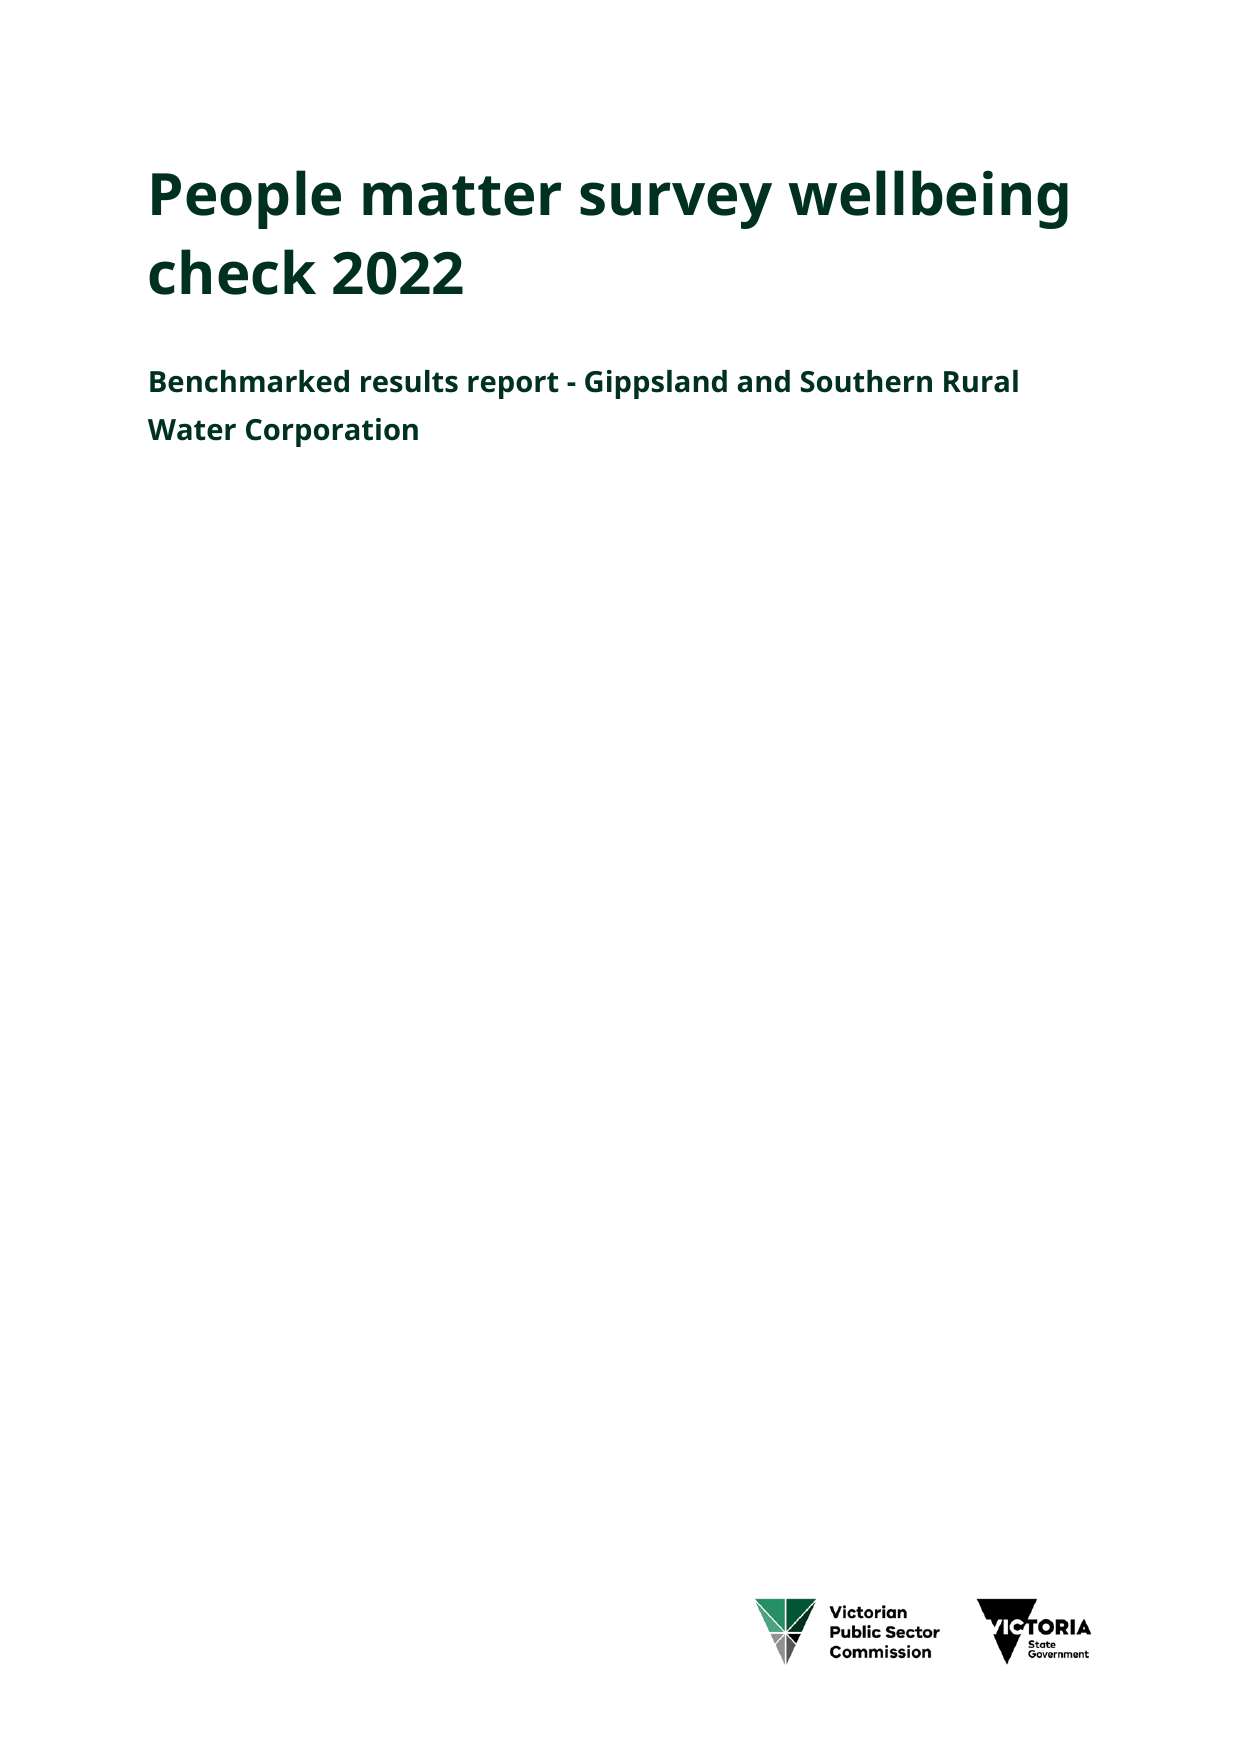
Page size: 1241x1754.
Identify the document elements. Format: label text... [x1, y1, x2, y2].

subtitle Benchmarked results report - Gippsland and Southern Rural Water Corporation [148, 362, 1092, 449]
text People matter survey wellbeing check 2022 [148, 153, 1092, 312]
picture [754, 1598, 1093, 1666]
